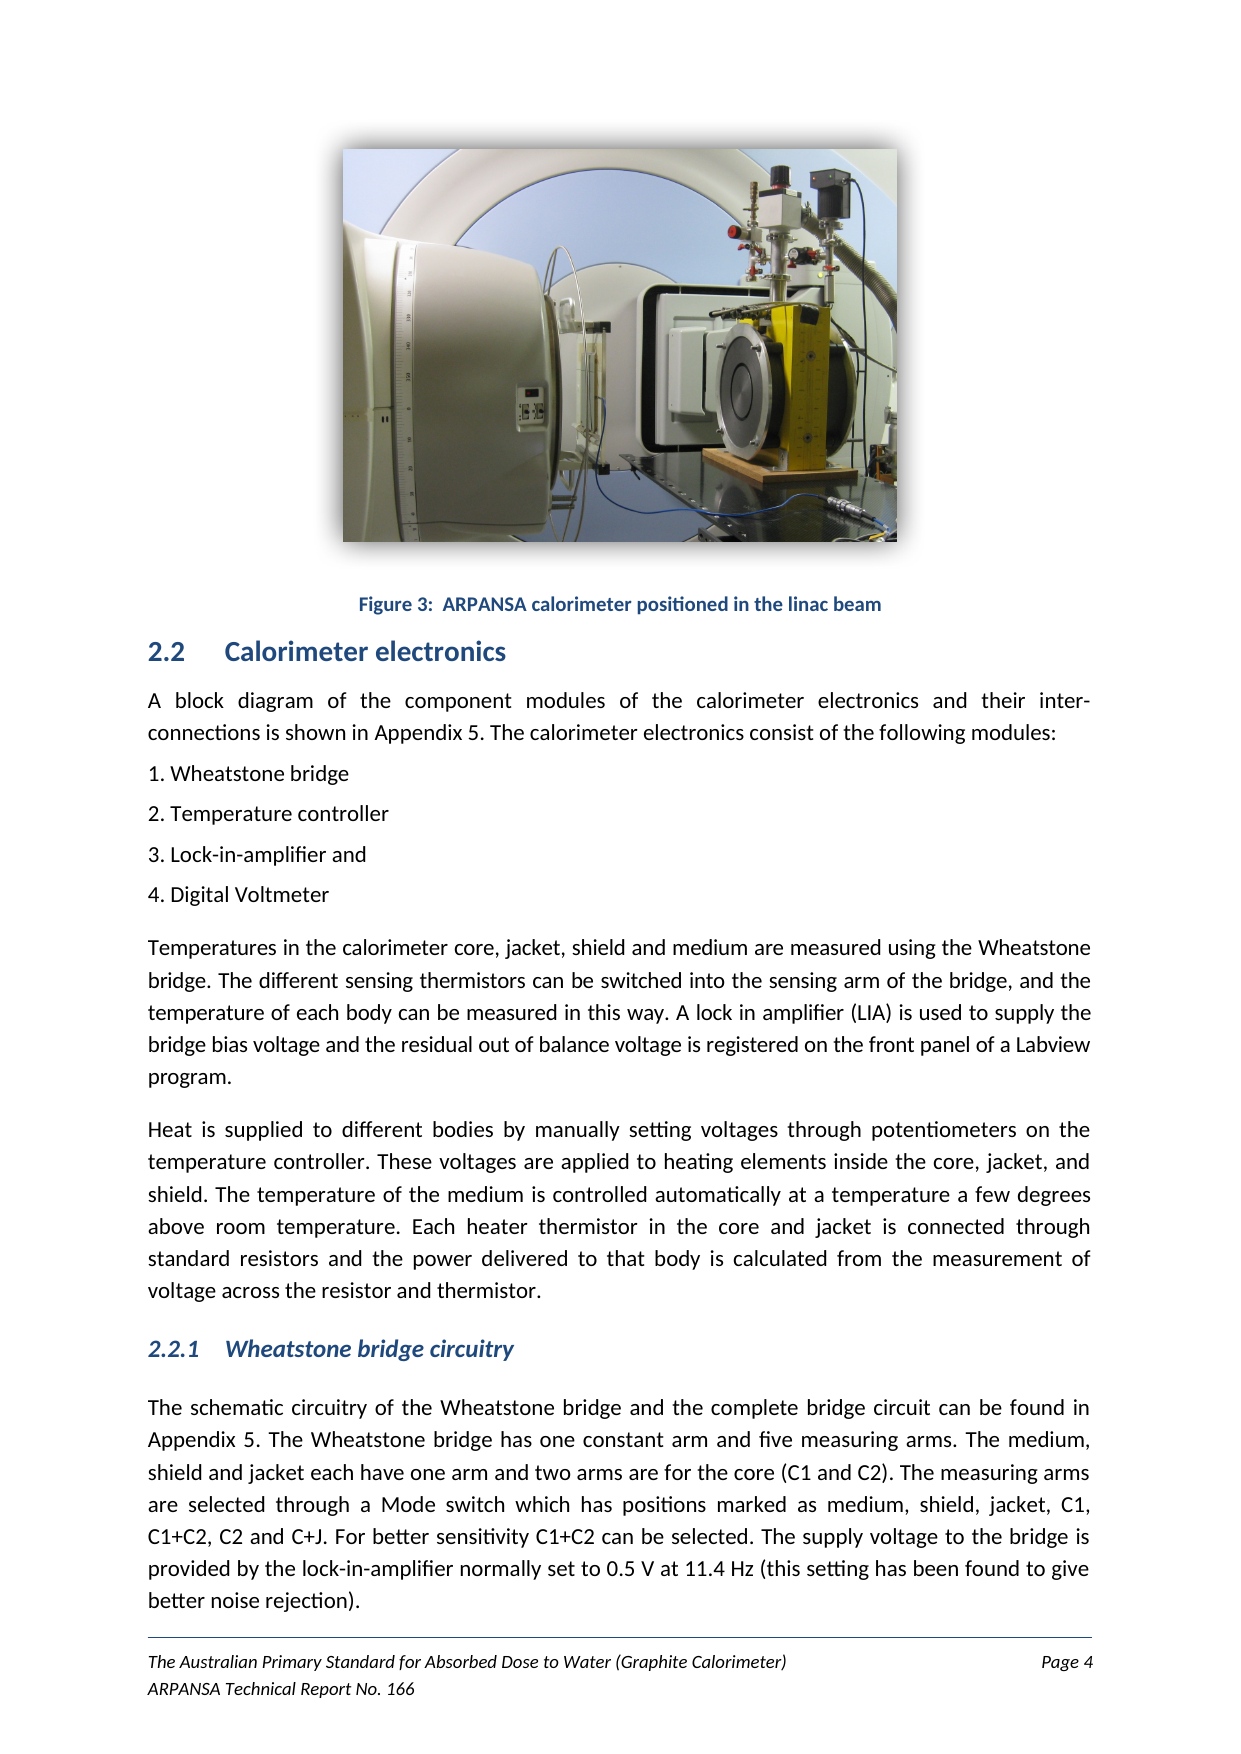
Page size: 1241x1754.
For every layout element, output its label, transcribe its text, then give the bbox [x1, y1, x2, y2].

picture [343, 149, 897, 542]
text Figure 3: ARPANSA calorimeter positioned in the linac beam [148, 591, 1092, 617]
subtitle Calorimeter electronics [148, 633, 1092, 668]
text 1. Wheatstone bridge [148, 759, 1092, 787]
text 2. Temperature controller [148, 799, 1092, 827]
text The schematic circuitry of the Wheatstone bridge and the complete bridge circuit can be found in Appendix 5. The Wheatstone bridge has one constant arm and five measuring arms. The medium, shield and jacket each have one arm and two arms are for the core (C1 and C2). The measuring arms are selected through a Mode switch which has positions marked as medium, shield, jacket, C1, C1+C2, C2 and C+J. For better sensitivity C1+C2 can be selected. The supply voltage to the bridge is provided by the lock-in-amplifier normally set to 0.5 V at 11.4 Hz (this setting has been found to give better noise rejection). [148, 1393, 1092, 1614]
text Heat is supplied to different bodies by manually setting voltages through potentiometers on the temperature controller. These voltages are applied to heating elements inside the core, jacket, and shield. The temperature of the medium is controlled automatically at a temperature a few degrees above room temperature. Each heater thermistor in the core and jacket is connected through standard resistors and the power delivered to that body is calculated from the measurement of voltage across the resistor and thermistor. [148, 1115, 1092, 1304]
text 4. Digital Voltmeter [148, 881, 1092, 908]
text Temperatures in the calorimeter core, jacket, shield and medium are measured using the Wheatstone bridge. The different sensing thermistors can be switched into the sensing arm of the bridge, and the temperature of each body can be measured in this way. A lock in amplifier (LIA) is used to supply the bridge bias voltage and the residual out of balance voltage is registered on the front panel of a Labview program. [148, 933, 1092, 1090]
text 3. Lock-in-amplifier and [148, 840, 1092, 868]
subtitle Wheatstone bridge circuitry [148, 1333, 1092, 1364]
text A block diagram of the component modules of the calorimeter electronics and their inter-connections is shown in Appendix 5. The calorimeter electronics consist of the following modules: [148, 686, 1092, 746]
